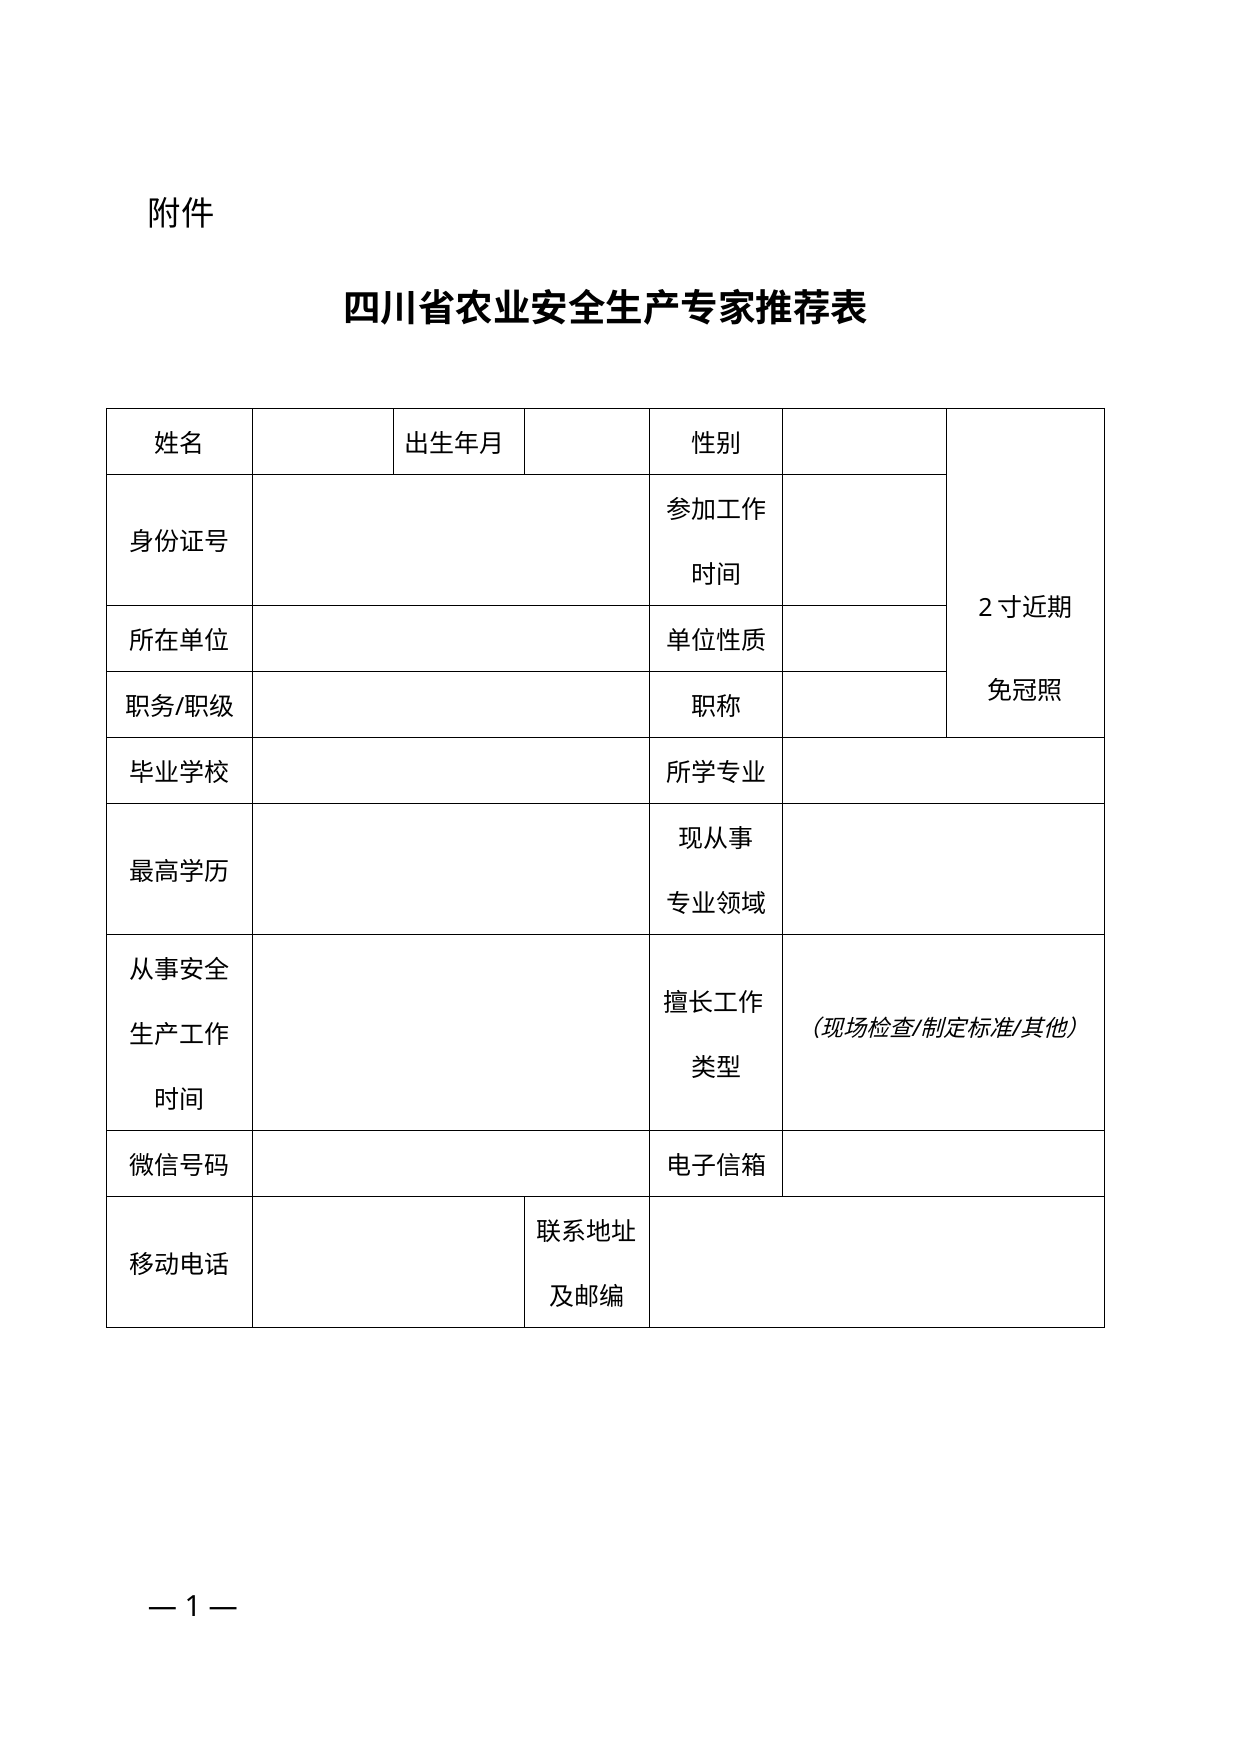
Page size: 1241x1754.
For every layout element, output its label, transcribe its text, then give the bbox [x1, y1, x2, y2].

table_header 性别 [650, 409, 782, 474]
table_cell [783, 1131, 1104, 1196]
table_cell 移动电话 [107, 1197, 252, 1327]
table_header [525, 409, 649, 474]
table_cell 从事安全生产工作时间 [107, 935, 252, 1130]
table_cell [783, 475, 946, 605]
table_cell 电子信箱 [650, 1131, 782, 1196]
table_cell [253, 1131, 649, 1196]
table_cell 所在单位 [107, 606, 252, 671]
table_cell 单位性质 [650, 606, 782, 671]
table_cell 身份证号 [107, 475, 252, 605]
table_cell [650, 1197, 1104, 1327]
table_cell [253, 804, 649, 934]
table_cell [783, 738, 1104, 803]
table_cell 微信号码 [107, 1131, 252, 1196]
table_cell 擅长工作 类型 [650, 935, 782, 1130]
table_cell [783, 606, 946, 671]
table_cell [783, 672, 946, 737]
table_cell 参加工作 时间 [650, 475, 782, 605]
table_cell [253, 1197, 524, 1327]
table_header [253, 409, 393, 474]
table_header 出生年月 [394, 409, 524, 474]
table_cell [253, 672, 649, 737]
table_cell [253, 475, 649, 605]
table_cell [253, 606, 649, 671]
table_cell 现从事 专业领域 [650, 804, 782, 934]
text 附件 [148, 178, 1063, 243]
table_cell 联系地址及邮编 [525, 1197, 649, 1327]
text 四川省农业安全生产专家推荐表 [148, 272, 1063, 337]
table_cell （现场检查/制定标准/其他） [783, 935, 1104, 1130]
table_cell 所学专业 [650, 738, 782, 803]
table_cell 最高学历 [107, 804, 252, 934]
table_cell [783, 804, 1104, 934]
table_header 2寸近期 免冠照 [947, 409, 1104, 737]
table_cell 职称 [650, 672, 782, 737]
table_cell 职务/职级 [107, 672, 252, 737]
table_cell 毕业学校 [107, 738, 252, 803]
table_cell [253, 935, 649, 1130]
table_header 姓名 [107, 409, 252, 474]
table_header [783, 409, 946, 474]
table_cell [253, 738, 649, 803]
